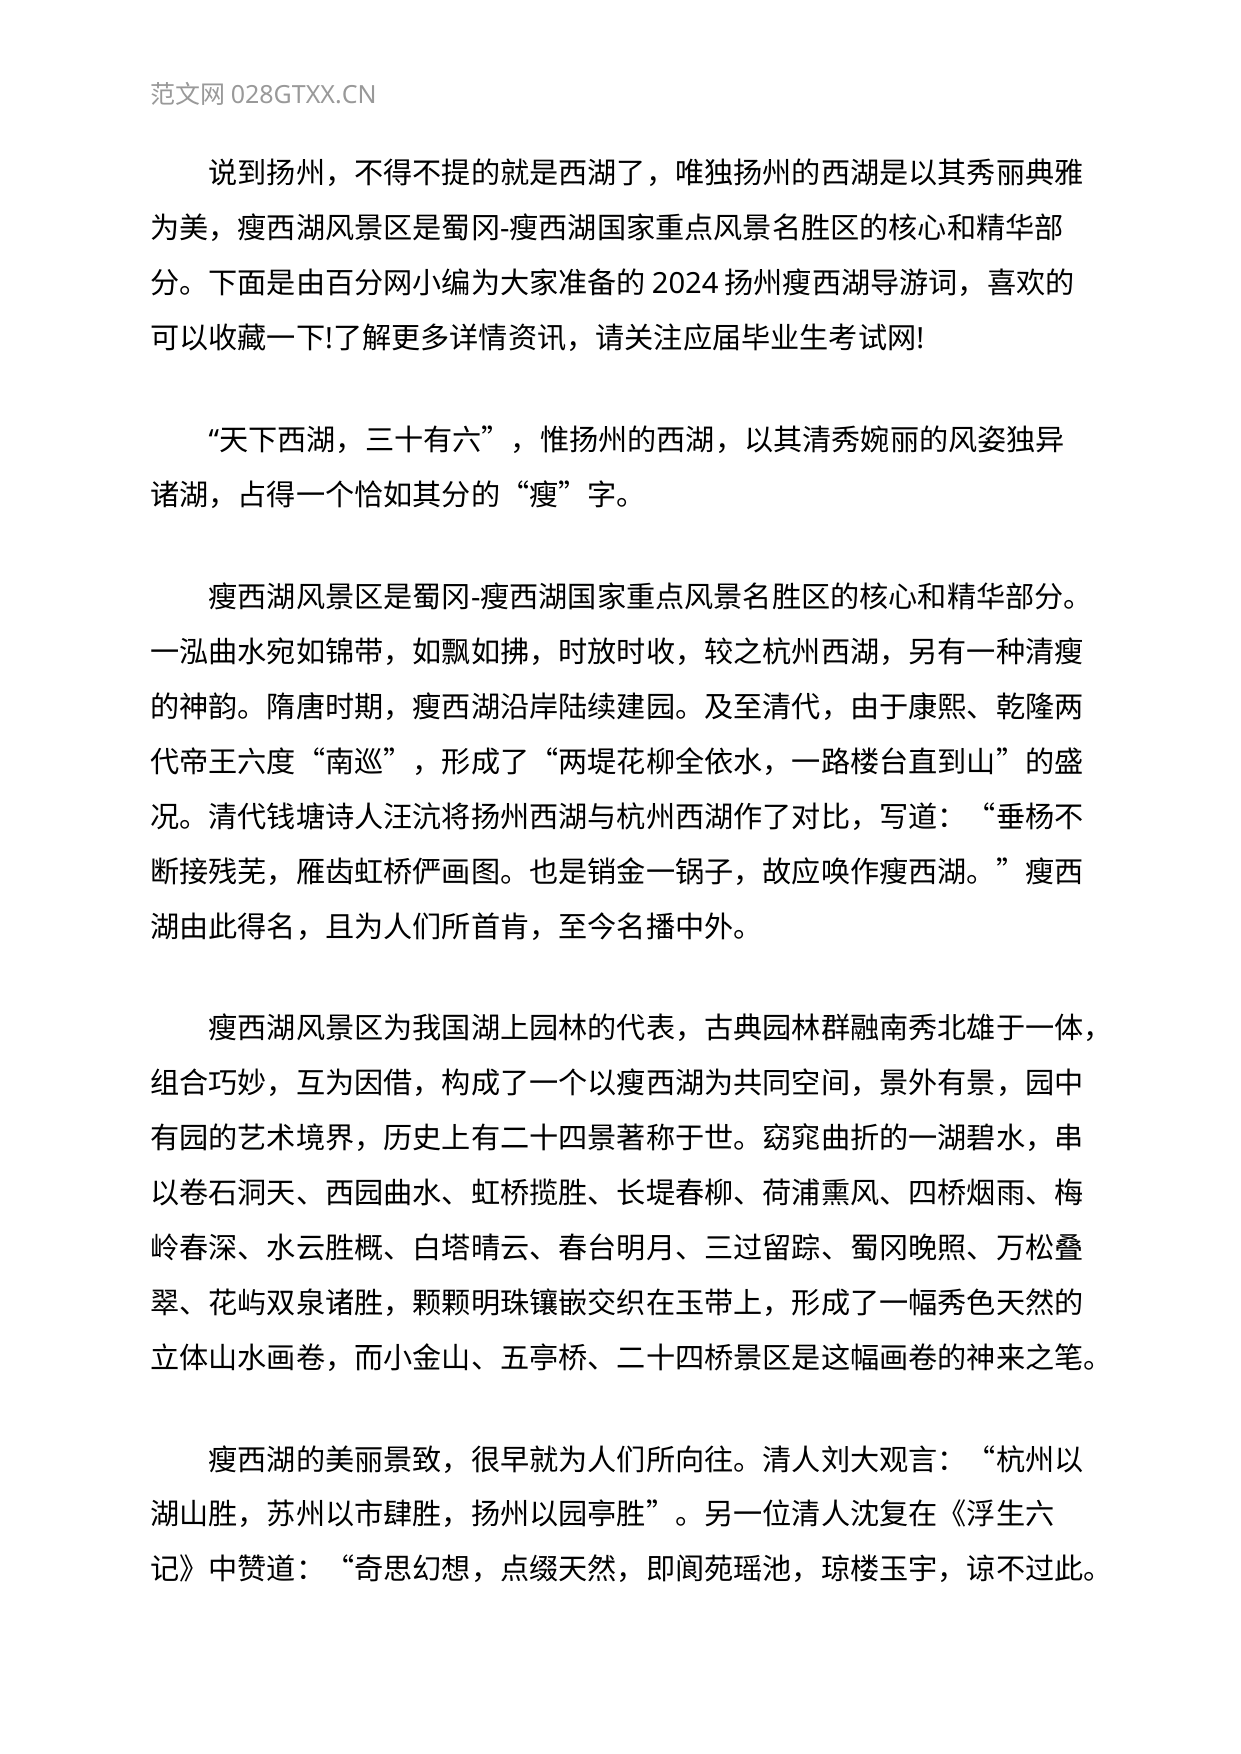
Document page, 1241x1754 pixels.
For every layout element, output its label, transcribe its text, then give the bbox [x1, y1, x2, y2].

text “天下西湖，三十有六”，惟扬州的西湖，以其清秀婉丽的风姿独异诸湖，占得一个恰如其分的“瘦”字。 [150, 417, 1090, 514]
text 瘦西湖风景区是蜀冈-瘦西湖国家重点风景名胜区的核心和精华部分。一泓曲水宛如锦带，如飘如拂，时放时收，较之杭州西湖，另有一种清瘦的神韵。隋唐时期，瘦西湖沿岸陆续建园。及至清代，由于康熙、乾隆两代帝王六度“南巡”，形成了“两堤花柳全依水，一路楼台直到山”的盛况。清代钱塘诗人汪沆将扬州西湖与杭州西湖作了对比，写道：“垂杨不断接残芜，雁齿虹桥俨画图。也是销金一锅子，故应唤作瘦西湖。”瘦西湖由此得名，且为人们所首肯，至今名播中外。 [150, 574, 1090, 945]
text 瘦西湖风景区为我国湖上园林的代表，古典园林群融南秀北雄于一体，组合巧妙，互为因借，构成了一个以瘦西湖为共同空间，景外有景，园中有园的艺术境界，历史上有二十四景著称于世。窈窕曲折的一湖碧水，串以卷石洞天、西园曲水、虹桥揽胜、长堤春柳、荷浦熏风、四桥烟雨、梅岭春深、水云胜概、白塔晴云、春台明月、三过留踪、蜀冈晚照、万松叠翠、花屿双泉诸胜，颗颗明珠镶嵌交织在玉带上，形成了一幅秀色天然的立体山水画卷，而小金山、五亭桥、二十四桥景区是这幅画卷的神来之笔。 [150, 1005, 1090, 1377]
text 说到扬州，不得不提的就是西湖了，唯独扬州的西湖是以其秀丽典雅为美，瘦西湖风景区是蜀冈-瘦西湖国家重点风景名胜区的核心和精华部分。下面是由百分网小编为大家准备的2024扬州瘦西湖导游词，喜欢的可以收藏一下!了解更多详情资讯，请关注应届毕业生考试网! [150, 150, 1090, 357]
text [150, 1436, 1090, 1588]
